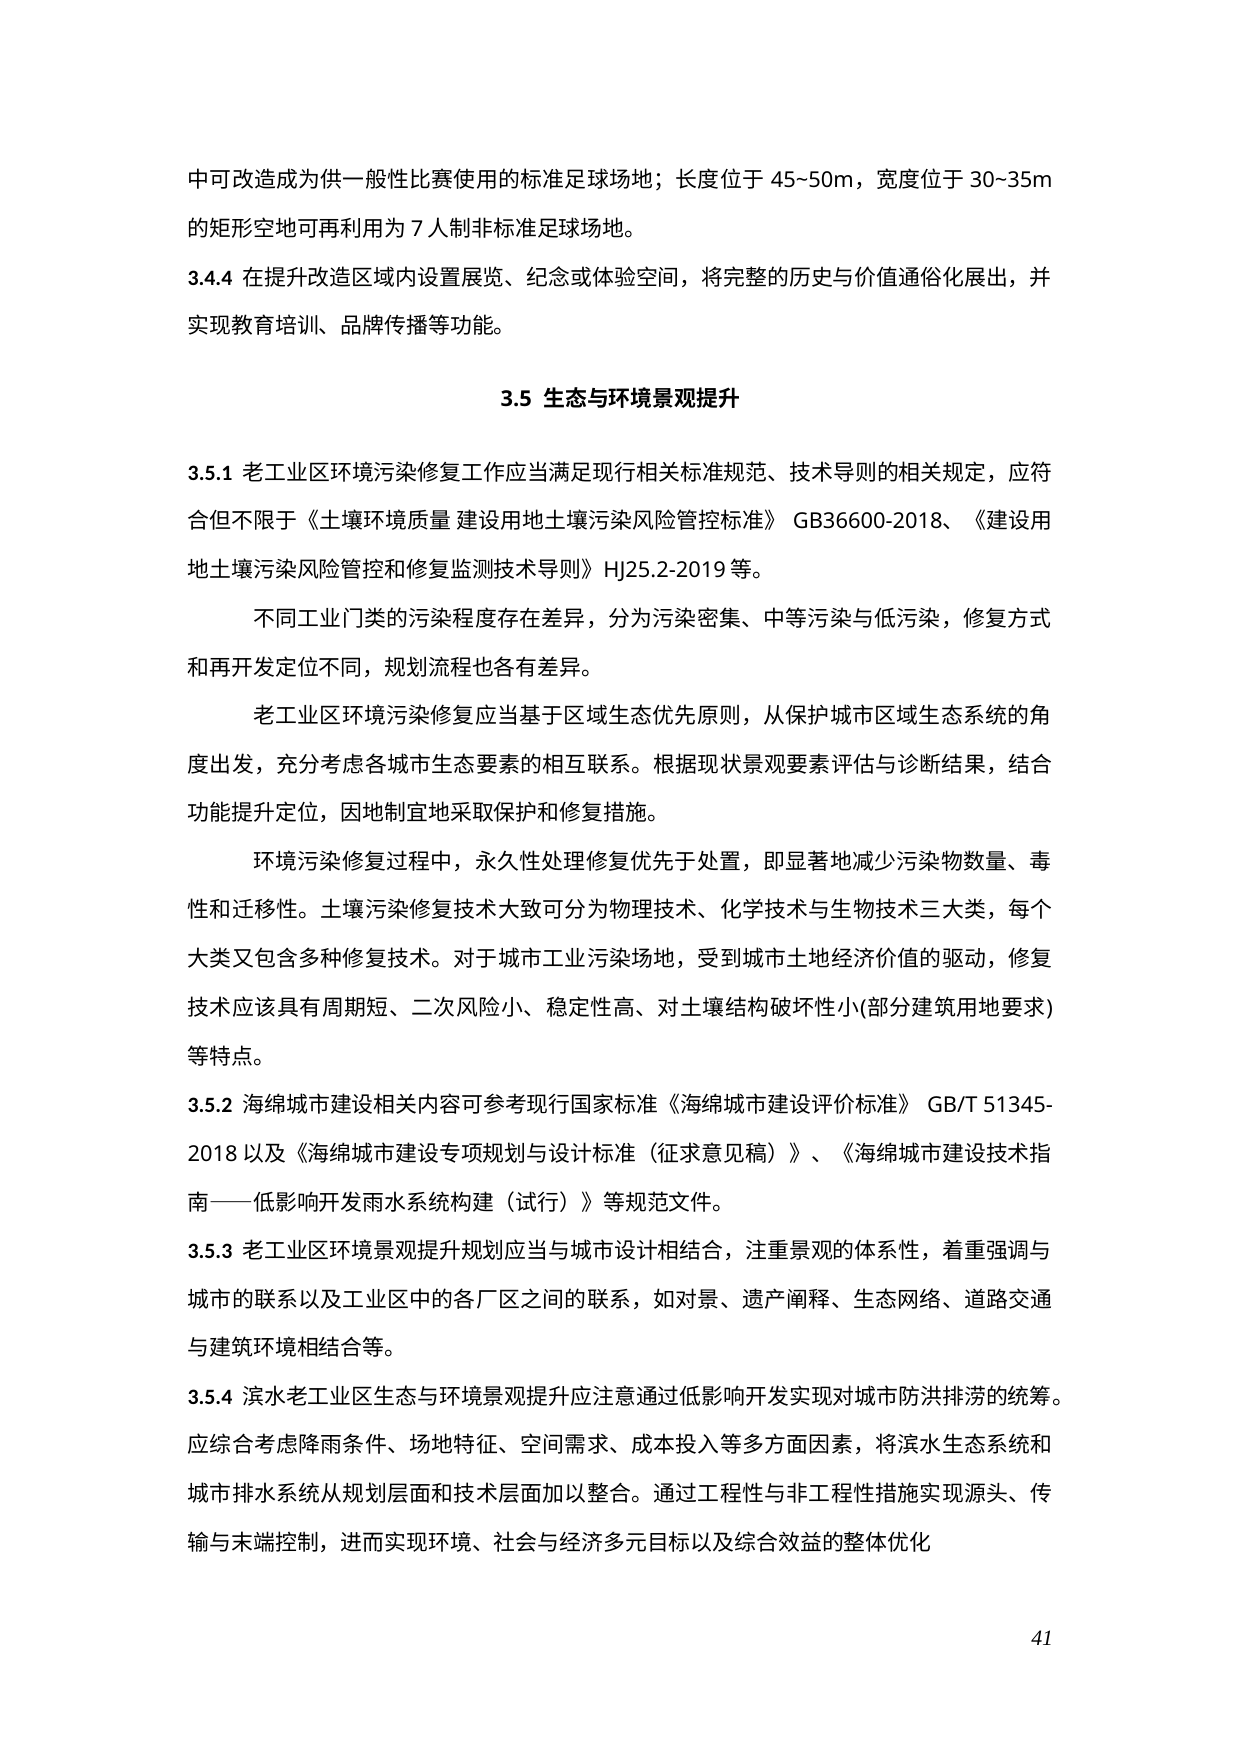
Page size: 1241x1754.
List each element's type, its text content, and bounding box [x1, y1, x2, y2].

text 3.5.2 海绵城市建设相关内容可参考现行国家标准《海绵城市建设评价标准》 GB/T 51345-2018以及《海绵城市建设专项规划与设计标准（征求意见稿）》、《海绵城市建设技术指南——低影响开发雨水系统构建（试行）》等规范文件。 [187, 1087, 1053, 1217]
text 不同工业门类的污染程度存在差异，分为污染密集、中等污染与低污染，修复方式和再开发定位不同，规划流程也各有差异。 [187, 600, 1053, 682]
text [187, 162, 1053, 243]
text 3.4.4 在提升改造区域内设置展览、纪念或体验空间，将完整的历史与价值通俗化展出，并实现教育培训、品牌传播等功能。 [187, 259, 1053, 340]
text 3.5.3 老工业区环境景观提升规划应当与城市设计相结合，注重景观的体系性，着重强调与城市的联系以及工业区中的各厂区之间的联系，如对景、遗产阐释、生态网络、道路交通与建筑环境相结合等。 [187, 1232, 1053, 1362]
text 老工业区环境污染修复应当基于区域生态优先原则，从保护城市区域生态系统的角度出发，充分考虑各城市生态要素的相互联系。根据现状景观要素评估与诊断结果，结合功能提升定位，因地制宜地采取保护和修复措施。 [187, 697, 1053, 827]
text 3.5 生态与环境景观提升 [187, 381, 1053, 414]
text 3.5.1 老工业区环境污染修复工作应当满足现行相关标准规范、技术导则的相关规定，应符合但不限于《土壤环境质量 建设用地土壤污染风险管控标准》 GB36600-2018、《建设用地土壤污染风险管控和修复监测技术导则》HJ25.2-2019等。 [187, 454, 1053, 584]
text 3.5.4 滨水老工业区生态与环境景观提升应注意通过低影响开发实现对城市防洪排涝的统筹。应综合考虑降雨条件、场地特征、空间需求、成本投入等多方面因素，将滨水生态系统和城市排水系统从规划层面和技术层面加以整合。通过工程性与非工程性措施实现源头、传输与末端控制，进而实现环境、社会与经济多元目标以及综合效益的整体优化 [187, 1378, 1053, 1557]
text 环境污染修复过程中，永久性处理修复优先于处置，即显著地减少污染物数量、毒性和迁移性。土壤污染修复技术大致可分为物理技术、化学技术与生物技术三大类，每个大类又包含多种修复技术。对于城市工业污染场地，受到城市土地经济价值的驱动，修复技术应该具有周期短、二次风险小、稳定性高、对土壤结构破坏性小(部分建筑用地要求)等特点。 [187, 843, 1053, 1071]
